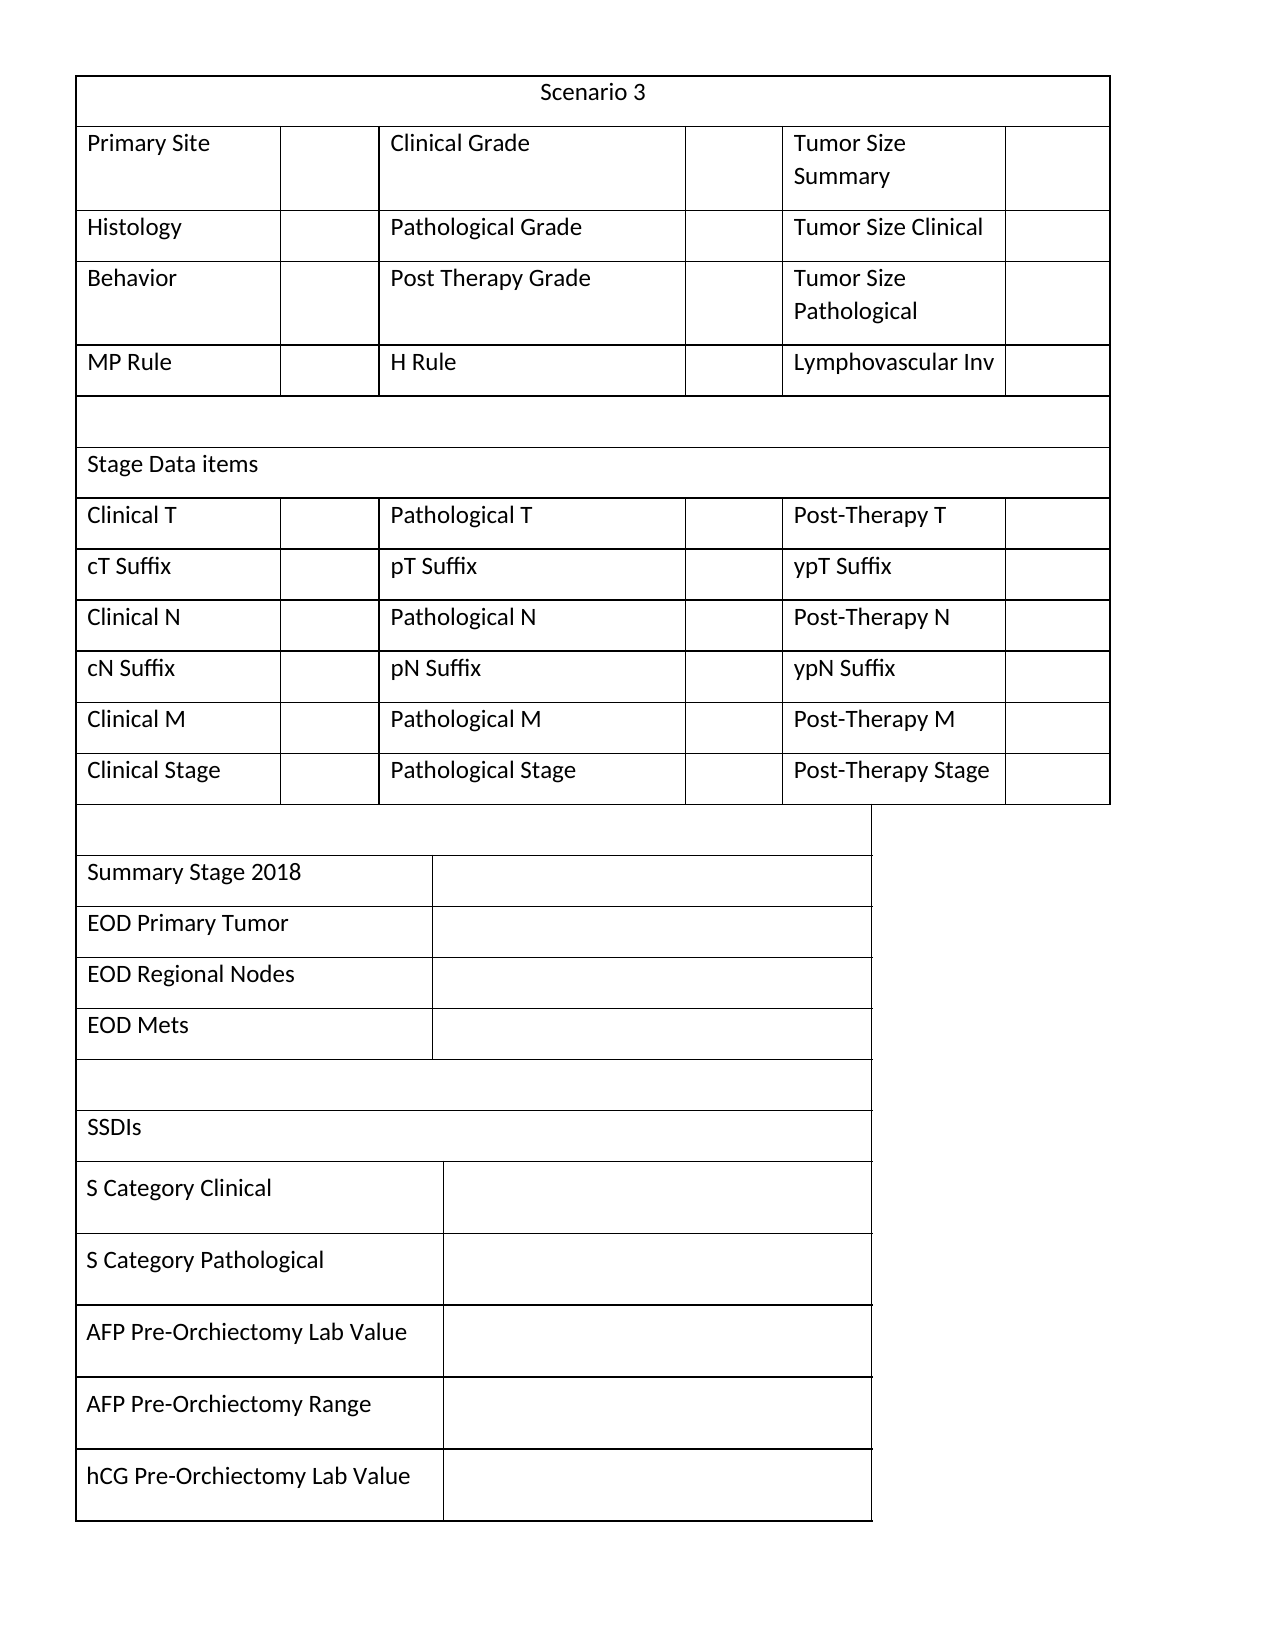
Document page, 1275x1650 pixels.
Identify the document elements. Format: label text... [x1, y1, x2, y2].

table_cell cN Suffix [77, 652, 280, 701]
table_cell [433, 907, 871, 957]
table_cell ypN Suffix [783, 652, 1005, 701]
table_cell [444, 1306, 871, 1376]
table_cell [433, 958, 871, 1008]
table_cell Post Therapy Grade [380, 262, 685, 344]
table_cell Post-Therapy T [783, 499, 1005, 548]
table_cell [1006, 211, 1109, 261]
table_cell Clinical M [77, 703, 280, 752]
table_cell [686, 601, 782, 650]
table_cell Clinical Stage [77, 754, 280, 803]
table_cell [1006, 127, 1109, 209]
table_cell SSDIs [77, 1111, 871, 1161]
table_cell Pathological Grade [380, 211, 685, 261]
table_cell Post-Therapy Stage [783, 754, 1005, 803]
table_cell [444, 1450, 871, 1520]
table_cell [433, 856, 871, 906]
table_cell Histology [77, 211, 280, 261]
table_cell Tumor Size Clinical [783, 211, 1005, 261]
table_cell [1006, 550, 1109, 599]
table_cell Pathological T [380, 499, 685, 548]
table_cell [77, 805, 871, 854]
table_cell [686, 211, 782, 261]
table_cell Pathological Stage [380, 754, 685, 803]
table_cell [686, 262, 782, 344]
table_cell H Rule [380, 346, 685, 395]
table_cell [281, 499, 378, 548]
table_cell Clinical T [77, 499, 280, 548]
table_cell EOD Mets [77, 1009, 432, 1059]
table_cell S Category Pathological [77, 1234, 443, 1304]
table_cell pT Suffix [380, 550, 685, 599]
table_cell [1006, 499, 1109, 548]
table_cell [281, 550, 378, 599]
table_cell pN Suffix [380, 652, 685, 701]
table_cell [281, 652, 378, 701]
table_cell [1006, 262, 1109, 344]
table_cell [1006, 346, 1109, 395]
table_cell [444, 1162, 871, 1232]
table_cell [1006, 754, 1109, 803]
table_cell [1006, 601, 1109, 650]
table_cell [77, 1060, 871, 1110]
table_cell EOD Primary Tumor [77, 907, 432, 957]
table_cell [77, 397, 1109, 446]
table_cell [281, 601, 378, 650]
table_cell AFP Pre-Orchiectomy Lab Value [77, 1306, 443, 1376]
table_cell hCG Pre-Orchiectomy Lab Value [77, 1450, 443, 1520]
table_cell Lymphovascular Inv [783, 346, 1005, 395]
table_cell Primary Site [77, 127, 280, 209]
table_cell AFP Pre-Orchiectomy Range [77, 1378, 443, 1448]
table_cell Post-Therapy M [783, 703, 1005, 752]
table_cell [281, 703, 378, 752]
table_cell [686, 346, 782, 395]
table_cell Pathological M [380, 703, 685, 752]
table_cell Tumor Size Pathological [783, 262, 1005, 344]
table_cell Stage Data items [77, 448, 1109, 497]
table_cell [433, 1009, 871, 1059]
table_cell MP Rule [77, 346, 280, 395]
table_cell [1006, 703, 1109, 752]
table_cell Pathological N [380, 601, 685, 650]
table_cell [281, 754, 378, 803]
table_cell Summary Stage 2018 [77, 856, 432, 906]
table_cell [686, 652, 782, 701]
table_cell Tumor Size Summary [783, 127, 1005, 209]
table_cell S Category Clinical [77, 1162, 443, 1232]
table_cell [281, 346, 378, 395]
table_cell Post-Therapy N [783, 601, 1005, 650]
table_cell Clinical Grade [380, 127, 685, 209]
table_cell [686, 127, 782, 209]
table_cell [686, 550, 782, 599]
table_cell [281, 262, 378, 344]
table_cell [281, 211, 378, 261]
table_cell [686, 754, 782, 803]
table_cell cT Suffix [77, 550, 280, 599]
table_cell [1006, 652, 1109, 701]
table_cell ypT Suffix [783, 550, 1005, 599]
table_header Scenario 3 [77, 77, 1109, 126]
table_cell [686, 499, 782, 548]
table_cell Clinical N [77, 601, 280, 650]
table_cell [444, 1234, 871, 1304]
table_cell EOD Regional Nodes [77, 958, 432, 1008]
table_cell [444, 1378, 871, 1448]
table_cell Behavior [77, 262, 280, 344]
table_cell [686, 703, 782, 752]
table_cell [281, 127, 378, 209]
